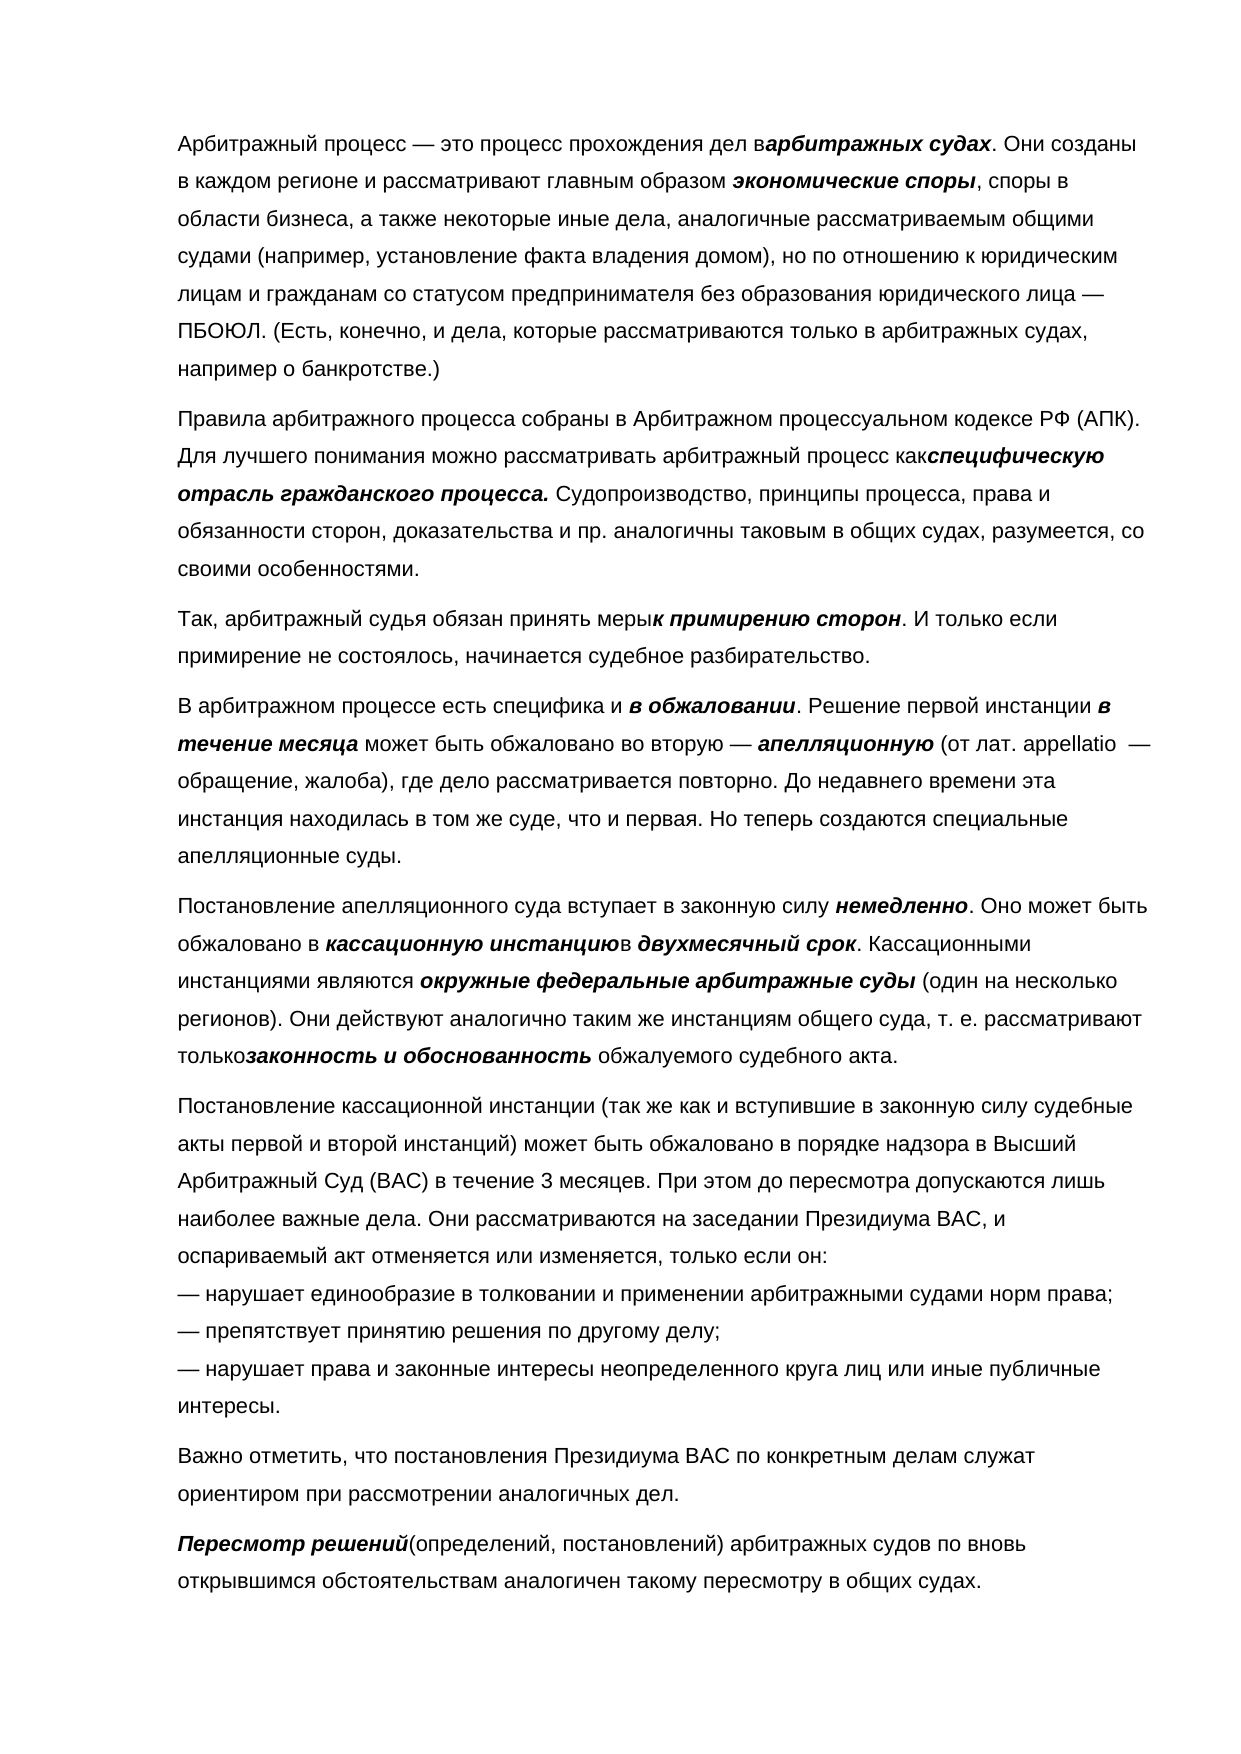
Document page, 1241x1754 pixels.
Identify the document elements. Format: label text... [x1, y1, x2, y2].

text В арбитражном процессе есть специфика и в обжаловании. Решение первой инстанции в течение месяца может быть обжаловано во вторую — апелляционную (от лат. appellatio — обращение, жалоба), где дело рассматривается повторно. До недавнего времени эта инстанция находилась в том же суде, что и первая. Но теперь создаются специальные апелляционные суды. [177, 681, 1152, 868]
text Правила арбитражного процесса собраны в Арбитражном процессуальном кодексе РФ (АПК). Для лучшего понимания можно рассматривать арбитражный процесс какспецифическую отрасль гражданского процесса. Судопроизводство, принципы процесса, права и обязанности сторон, доказательства и пр. аналогичны таковым в общих судах, разумеется, со своими особенностями. [177, 393, 1152, 581]
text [177, 118, 1152, 381]
text Так, арбитражный судья обязан принять мерык примирению сторон. И только если примирение не состоялось, начинается судебное разбирательство. [177, 593, 1152, 668]
text Постановление кассационной инстанции (так же как и вступившие в законную силу судебные акты первой и второй инстанций) может быть обжаловано в порядке надзора в Высший Арбитражный Суд (ВАС) в течение 3 месяцев. При этом до пересмотра допускаются лишь наиболее важные дела. Они рассматриваются на заседании Президиума ВАС, и оспариваемый акт отменяется или изменяется, только если он: — нарушает единообразие в толковании и применении арбитражными судами норм права; — препятствует принятию решения по другому делу; — нарушает права и законные интересы неопределенного круга лиц или иные публичные интересы. [177, 1081, 1152, 1418]
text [177, 1518, 1152, 1631]
text Постановление апелляционного суда вступает в законную силу немедленно. Оно может быть обжаловано в кассационную инстанциюв двухмесячный срок. Кассационными инстанциями являются окружные федеральные арбитражные суды (один на несколько регионов). Они действуют аналогично таким же инстанциям общего суда, т. е. рассматривают толькозаконность и обоснованность обжалуемого судебного акта. [177, 881, 1152, 1068]
text Важно отметить, что постановления Президиума ВАС по конкретным делам служат ориентиром при рассмотрении аналогичных дел. [177, 1431, 1152, 1506]
